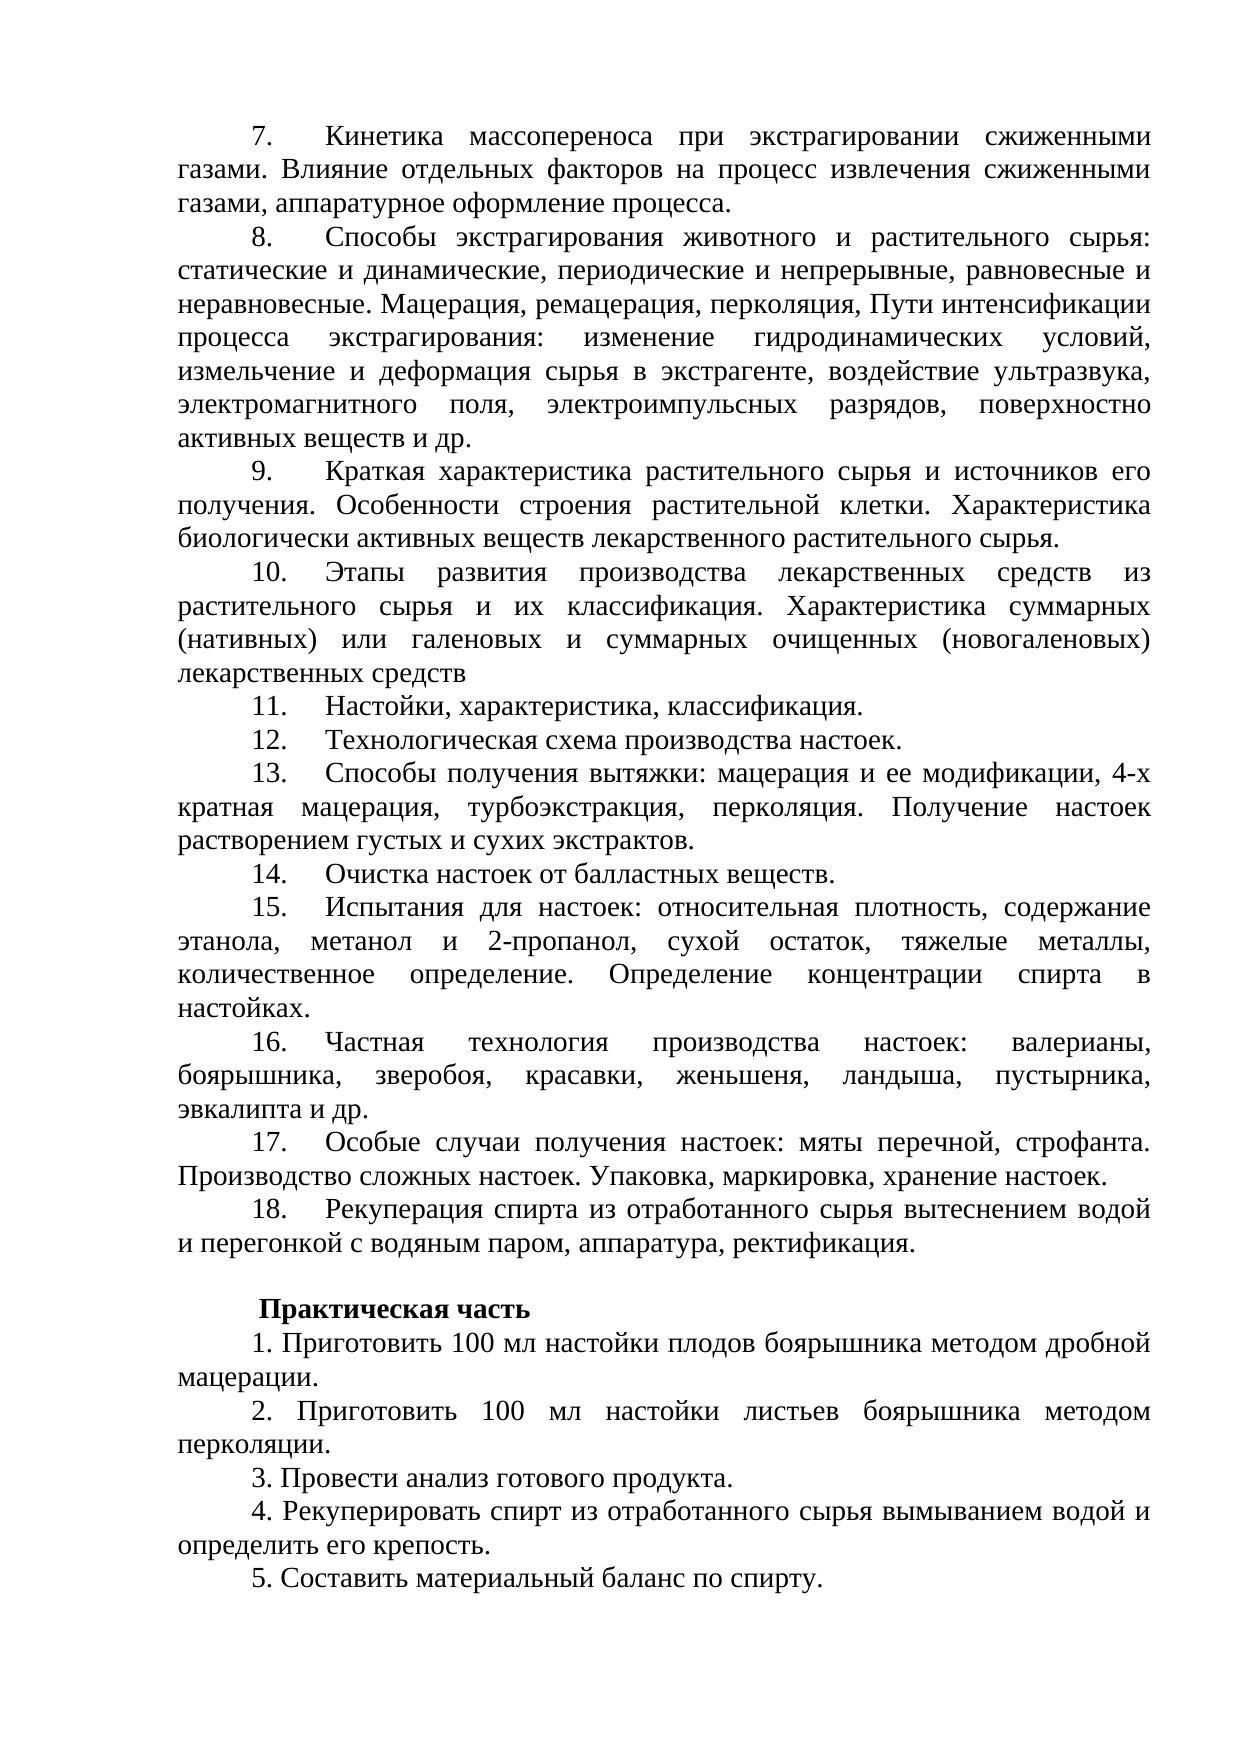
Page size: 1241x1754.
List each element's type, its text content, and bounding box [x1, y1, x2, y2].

list Этапы развития производства лекарственных средств из растительного сырья и их классификация. Характеристика суммарных (нативных) или галеновых и суммарных очищенных (новогаленовых) лекарственных средств [177, 554, 1152, 688]
text 2. Приготовить 100 мл настойки листьев боярышника методом перколяции. [177, 1393, 1152, 1460]
text 1. Приготовить 100 мл настойки плодов боярышника методом дробной мацерации. [177, 1326, 1152, 1393]
list Способы получения вытяжки: мацерация и ее модификации, 4-х кратная мацерация, турбоэкстракция, перколяция. Получение настоек растворением густых и сухих экстрактов. [177, 755, 1152, 856]
list Испытания для настоек: относительная плотность, содержание этанола, метанол и 2-пропанол, сухой остаток, тяжелые металлы, количественное определение. Определение концентрации спирта в настойках. [177, 889, 1152, 1024]
list Технологическая схема производства настоек. [177, 722, 1152, 755]
text 3. Провести анализ готового продукта. [177, 1460, 1152, 1493]
text Практическая часть [177, 1292, 1152, 1326]
list Особые случаи получения настоек: мяты перечной, строфанта. Производство сложных настоек. Упаковка, маркировка, хранение настоек. [177, 1124, 1152, 1191]
list Способы экстрагирования животного и растительного сырья: статические и динамические, периодические и непрерывные, равновесные и неравновесные. Мацерация, ремацерация, перколяция, Пути интенсификации процесса экстрагирования: изменение гидродинамических условий, измельчение и деформация сырья в экстрагенте, воздействие ультразвука, электромагнитного поля, электроимпульсных разрядов, поверхностно активных веществ и др. [177, 219, 1152, 453]
list Кинетика массопереноса при экстрагировании сжиженными газами. Влияние отдельных факторов на процесс извлечения сжиженными газами, аппаратурное оформление процесса. [177, 118, 1152, 219]
list Рекуперация спирта из отработанного сырья вытеснением водой и перегонкой с водяным паром, аппаратура, ректификация. [177, 1191, 1152, 1258]
list Краткая характеристика растительного сырья и источников его получения. Особенности строения растительной клетки. Характеристика биологически активных веществ лекарственного растительного сырья. [177, 453, 1152, 554]
list Частная технология производства настоек: валерианы, боярышника, зверобоя, красавки, женьшеня, ландыша, пустырника, эвкалипта и др. [177, 1024, 1152, 1124]
list Настойки, характеристика, классификация. [177, 688, 1152, 722]
list Очистка настоек от балластных веществ. [177, 856, 1152, 889]
text 4. Рекуперировать спирт из отработанного сырья вымыванием водой и определить его крепость. [177, 1493, 1152, 1560]
text 5. Составить материальный баланс по спирту. [177, 1560, 1152, 1594]
